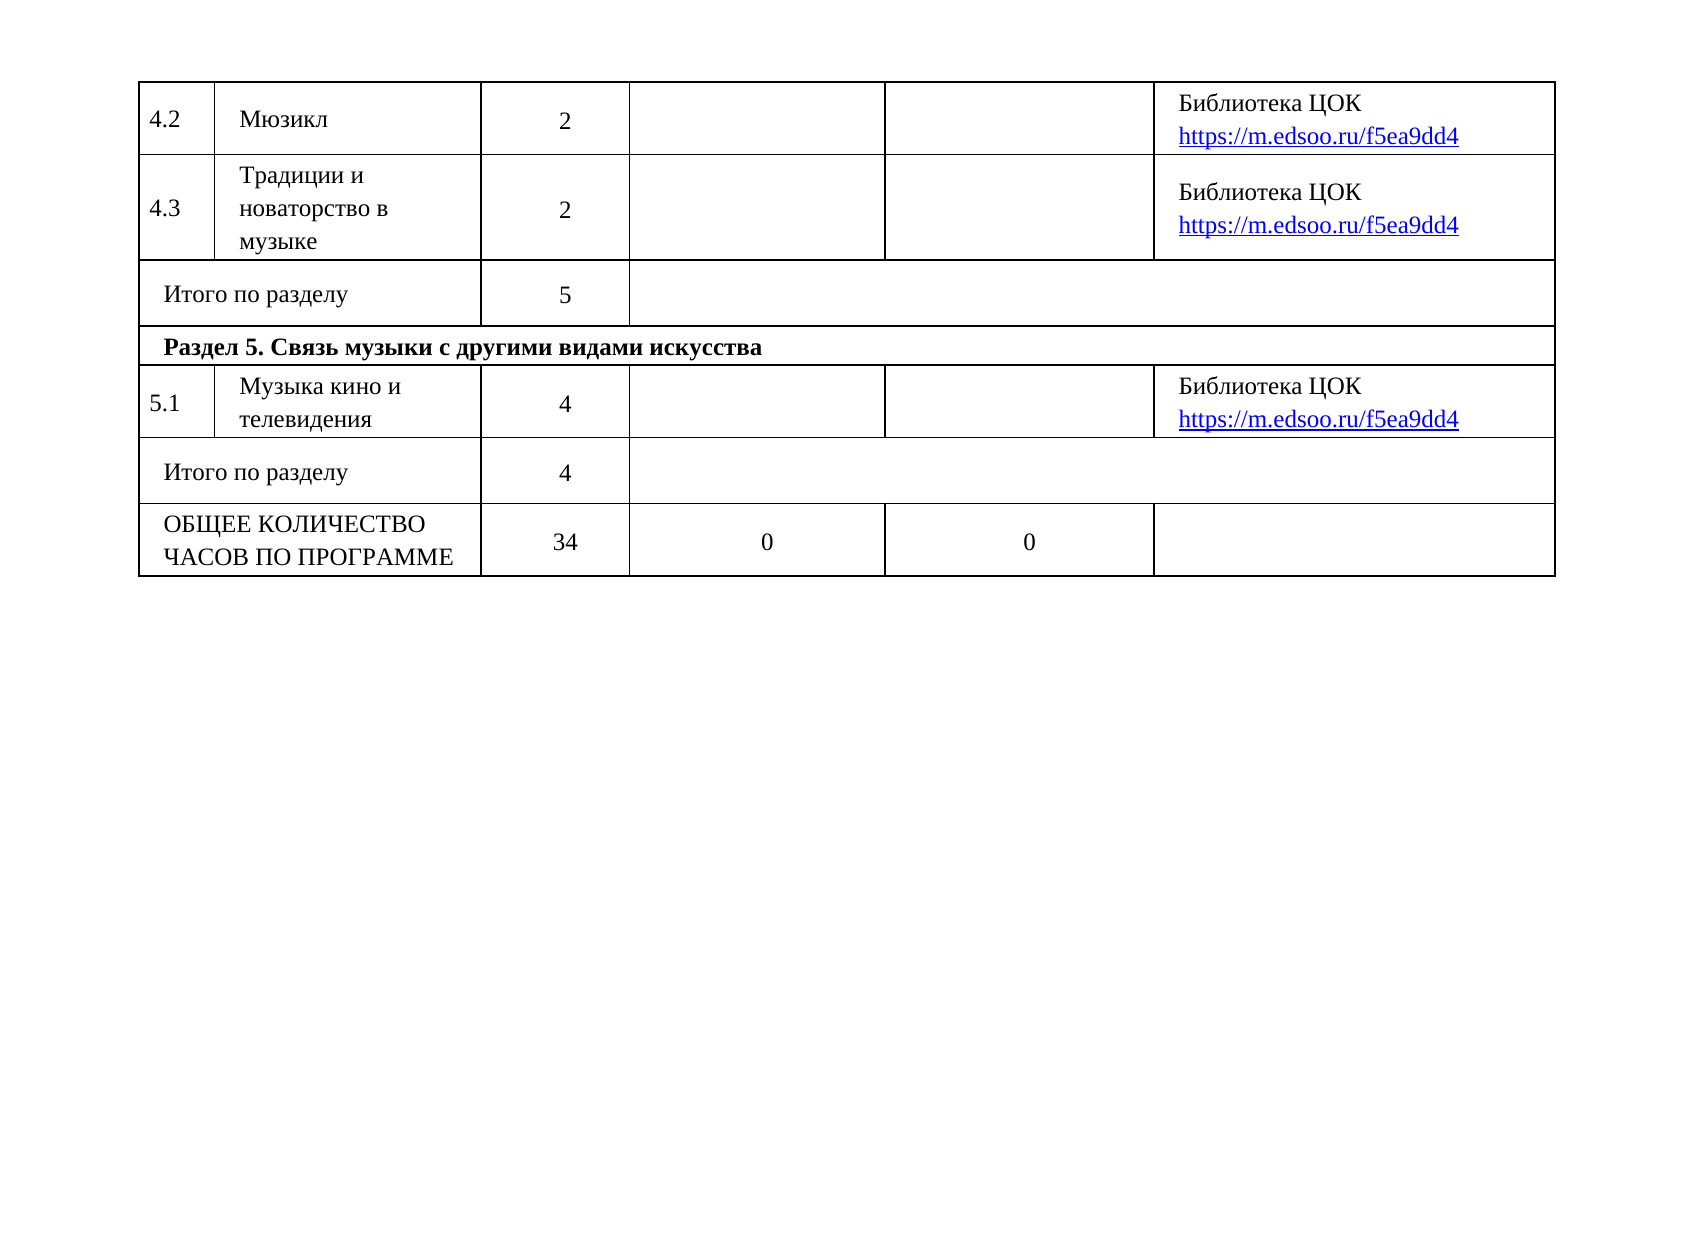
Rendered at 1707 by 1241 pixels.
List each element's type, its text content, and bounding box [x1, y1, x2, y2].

table_cell [630, 366, 884, 437]
table_cell [886, 83, 1153, 154]
table_cell 2 [482, 155, 629, 259]
table_cell [630, 438, 1554, 503]
table_cell Мюзикл [215, 83, 480, 154]
table_cell [1155, 504, 1554, 575]
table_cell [1155, 83, 1554, 154]
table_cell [1155, 155, 1554, 259]
table_cell [630, 261, 1554, 325]
table_cell [630, 155, 884, 259]
table_cell 34 [482, 504, 629, 575]
table_cell Раздел 5. Связь музыки с другими видами искусства [140, 327, 1554, 364]
table_cell Итого по разделу [140, 261, 480, 325]
table_cell ОБЩЕЕ КОЛИЧЕСТВО ЧАСОВ ПО ПРОГРАММЕ [140, 504, 480, 575]
table_cell 0 [886, 504, 1153, 575]
table_cell 4 [482, 438, 629, 503]
table_cell 4.3 [140, 155, 214, 259]
table_cell 0 [630, 504, 884, 575]
table_cell [886, 155, 1153, 259]
table_cell Библиотека ЦОК https://m.edsoo.ru/f5ea9dd4 [1155, 366, 1554, 437]
table_cell [630, 83, 884, 154]
table_cell [886, 366, 1153, 437]
table_cell Традиции и новаторство в музыке [215, 155, 480, 259]
table_cell 5 [482, 261, 629, 325]
table_cell Итого по разделу [140, 438, 480, 503]
table_cell 4.2 [140, 83, 214, 154]
table_cell 5.1 [140, 366, 214, 437]
table_cell 4 [482, 366, 629, 437]
table_cell Музыка кино и телевидения [215, 366, 480, 437]
table_cell 2 [482, 83, 629, 154]
